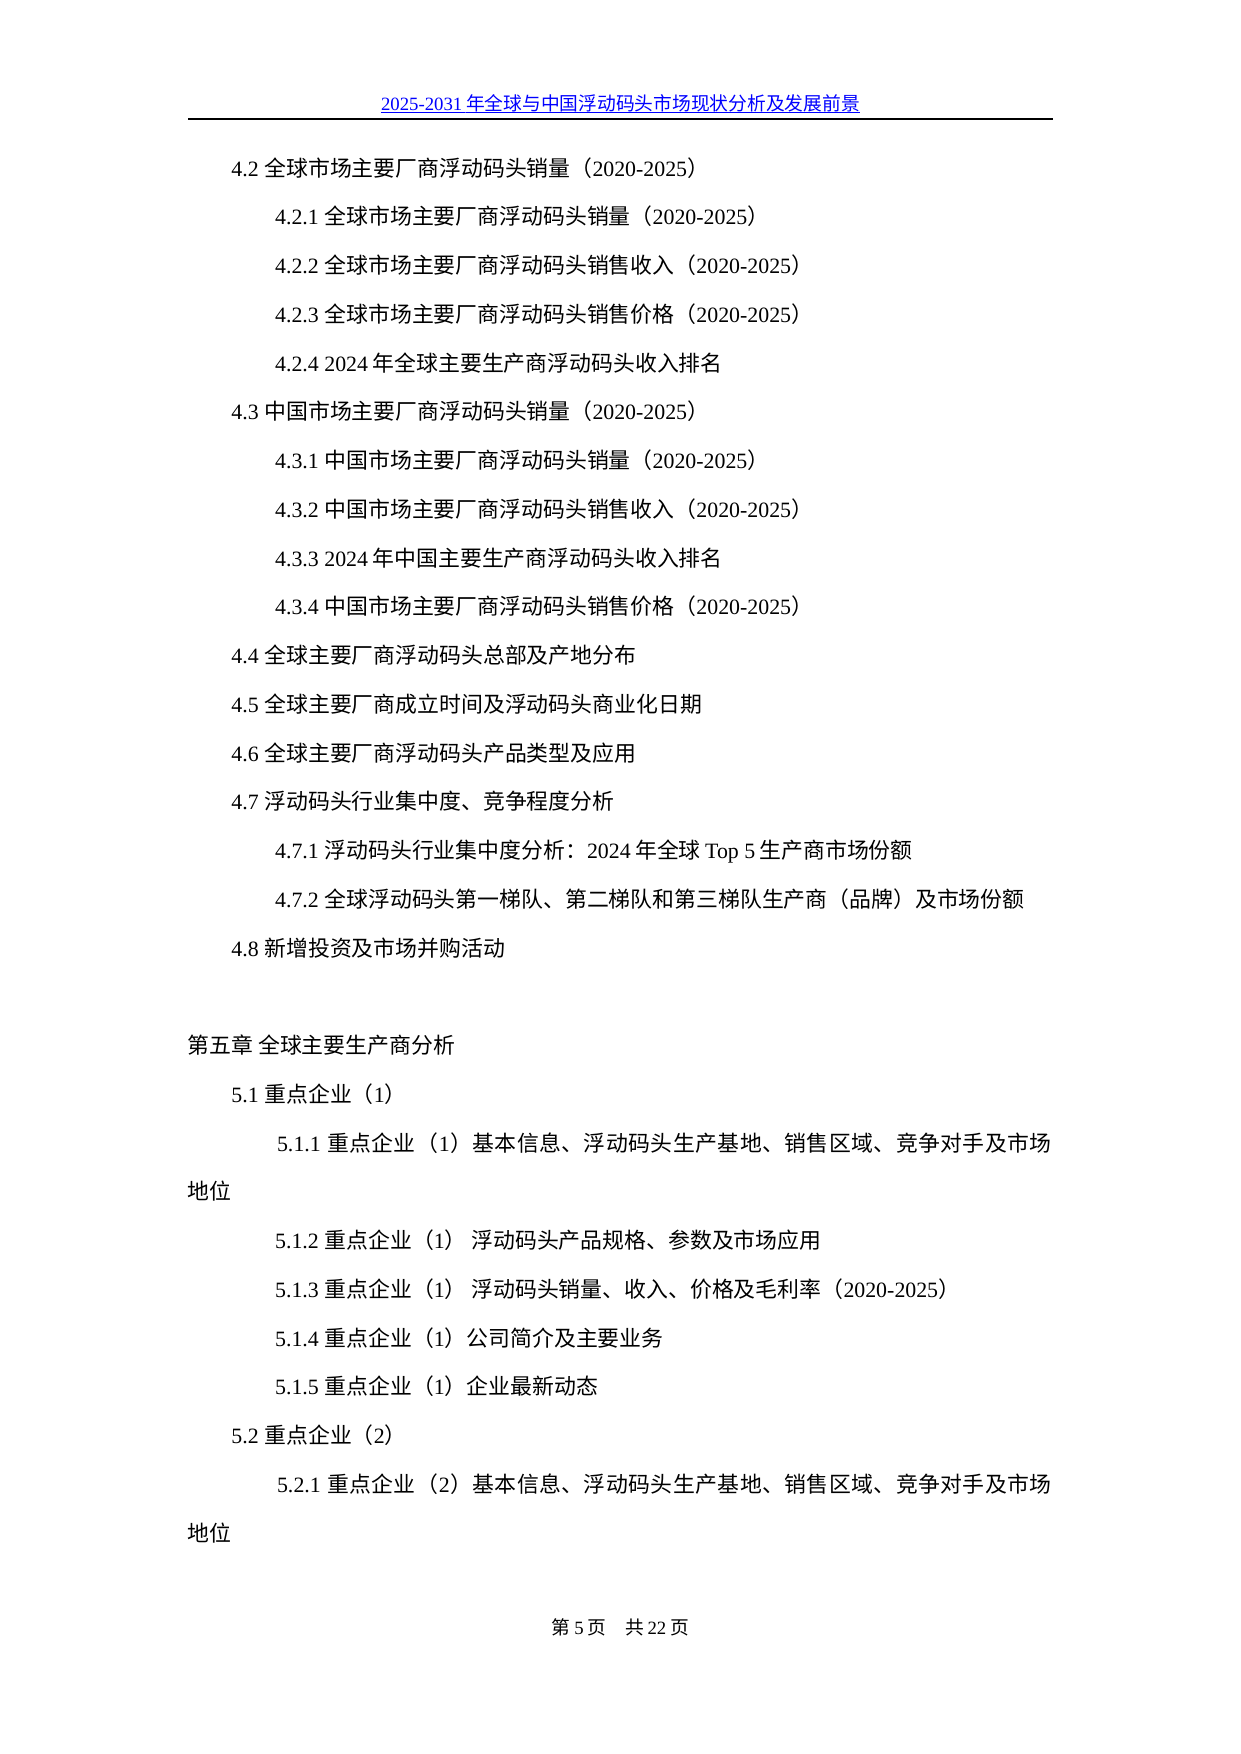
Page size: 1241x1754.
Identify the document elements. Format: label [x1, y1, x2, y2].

text [187, 150, 1053, 1548]
